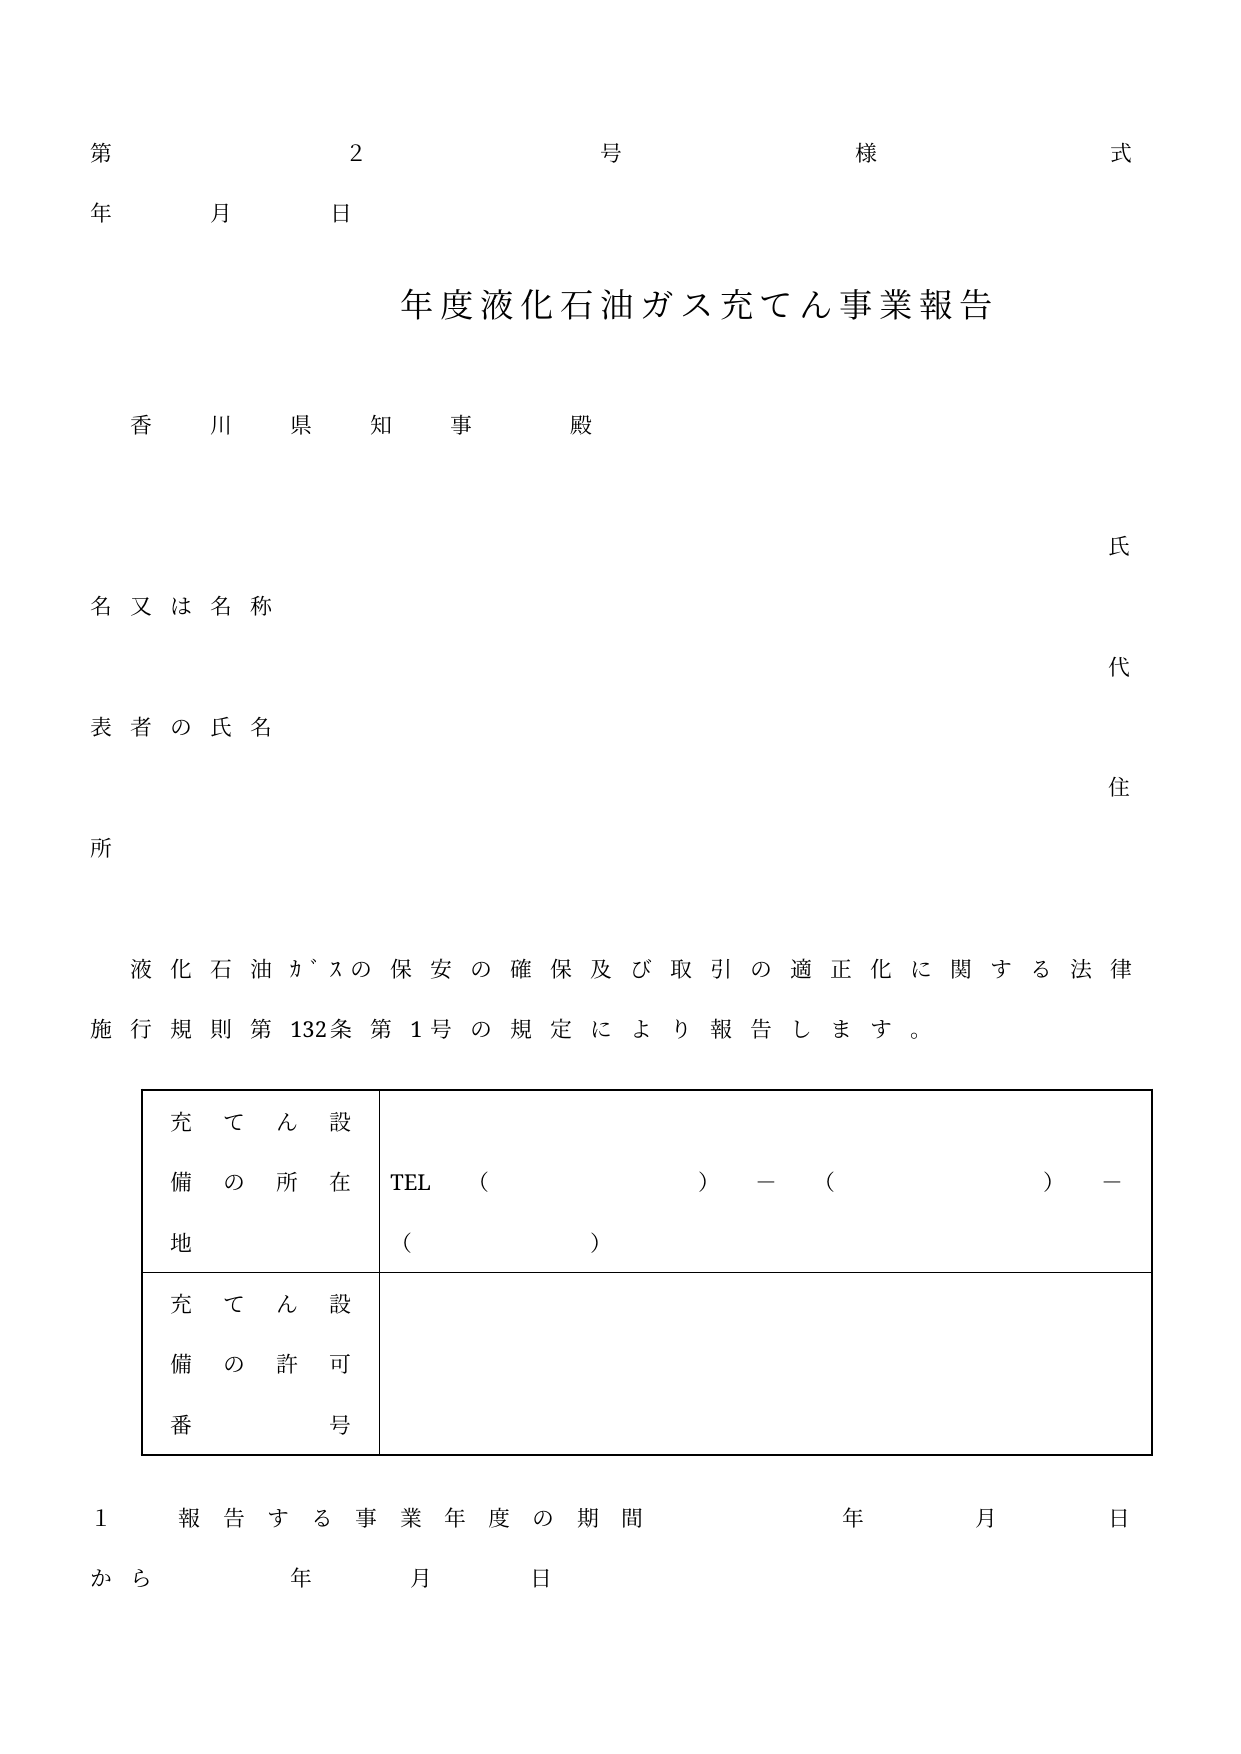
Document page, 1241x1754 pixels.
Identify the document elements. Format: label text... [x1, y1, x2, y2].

text 第２号様式 年 月 日 [90, 122, 1150, 243]
text 香 川 県 知 事 殿 [90, 394, 1150, 454]
text 住 所 [90, 756, 1150, 877]
text 液化石油ｶﾞｽの保安の確保及び取引の適正化に関する法律施行規則第132条第1号の規定により報告します。 [90, 937, 1150, 1058]
text 代表者の氏名 [90, 635, 1150, 756]
table_header TEL（ ）－（ ）－（ ） [380, 1091, 1151, 1272]
table_cell 充てん設備の許可番号 [143, 1273, 379, 1454]
text 氏名又は名称 [90, 514, 1150, 635]
text 年度液化石油ガス充てん事業報告 [90, 273, 1150, 333]
table_cell [380, 1273, 1151, 1454]
table_header 充てん設備の所在地 [143, 1091, 379, 1272]
text １ 報告する事業年度の期間 年 月 日 から 年 月 日 [90, 1486, 1150, 1607]
